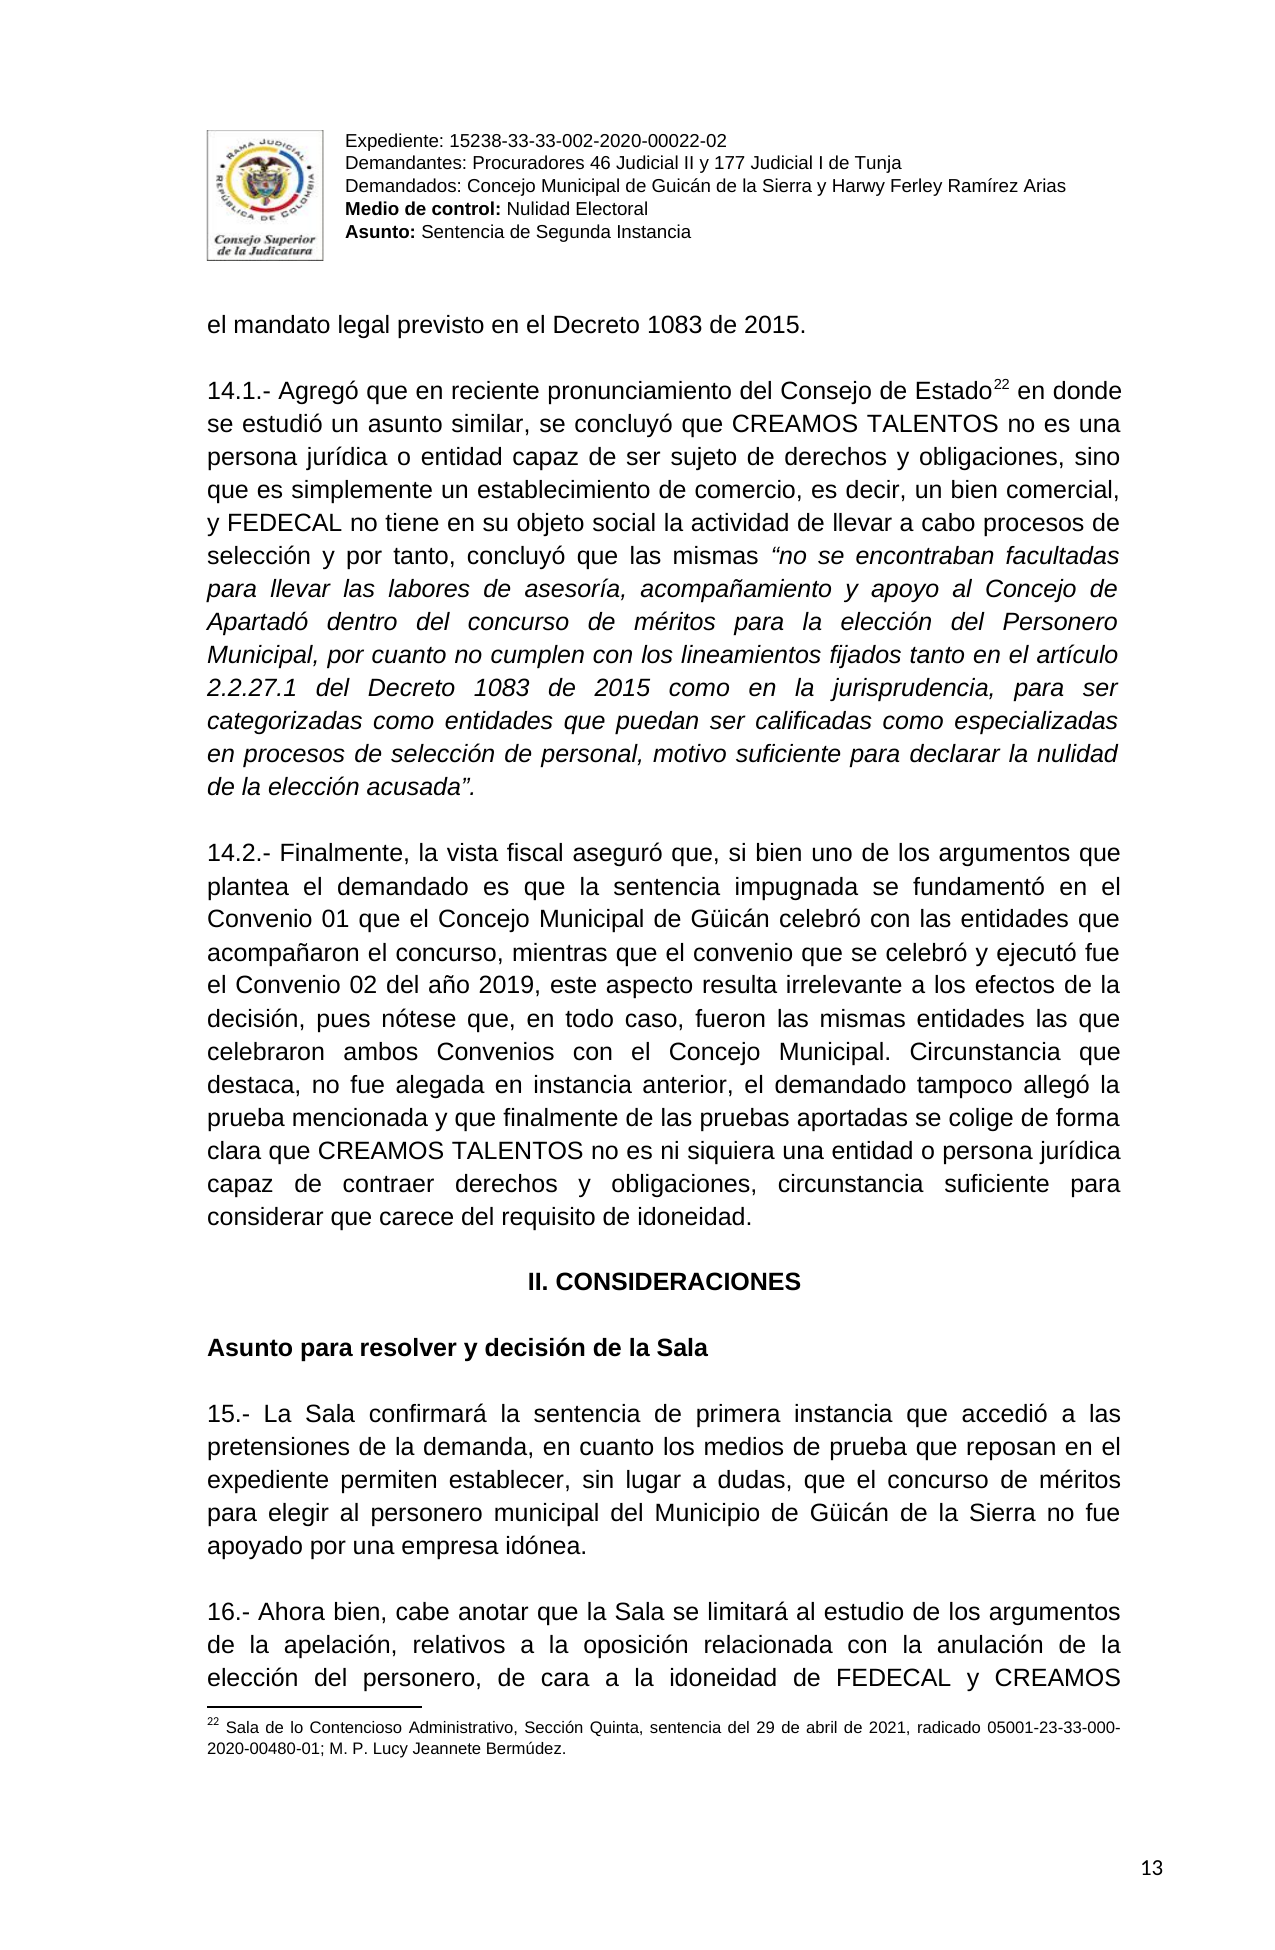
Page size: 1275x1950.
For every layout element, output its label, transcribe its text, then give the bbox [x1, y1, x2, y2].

text 15.- La Sala confirmará la sentencia de primera instancia que accedió a las pretensiones de la demanda, en cuanto los medios de prueba que reposan en el expediente permiten establecer, sin lugar a dudas, que el concurso de méritos para elegir al personero municipal del Municipio de Güicán de la Sierra no fue apoyado por una empresa idónea. [207, 1399, 1122, 1560]
text 14.1.- Agregó que en reciente pronunciamiento del Consejo de Estado en donde se estudió un asunto similar, se concluyó que CREAMOS TALENTOS no es una persona jurídica o entidad capaz de ser sujeto de derechos y obligaciones, sino que es simplemente un establecimiento de comercio, es decir, un bien comercial, y FEDECAL no tiene en su objeto social la actividad de llevar a cabo procesos de selección y por tanto, concluyó que las mismas “no se encontraban facultadas para llevar las labores de asesoría, acompañamiento y apoyo al Concejo de Apartadó dentro del concurso de méritos para la elección del Personero Municipal, por cuanto no cumplen con los lineamientos fijados tanto en el artículo 2.2.27.1 del Decreto 1083 de 2015 como en la jurisprudencia, para ser categorizadas como entidades que puedan ser calificadas como especializadas en procesos de selección de personal, motivo suficiente para declarar la nulidad de la elección acusada”. [207, 376, 1122, 801]
text 14.2.- Finalmente, la vista fiscal aseguró que, si bien uno de los argumentos que plantea el demandado es que la sentencia impugnada se fundamentó en el Convenio 01 que el Concejo Municipal de Güicán celebró con las entidades que acompañaron el concurso, mientras que el convenio que se celebró y ejecutó fue el Convenio 02 del año 2019, este aspecto resulta irrelevante a los efectos de la decisión, pues nótese que, en todo caso, fueron las mismas entidades las que celebraron ambos Convenios con el Concejo Municipal. Circunstancia que destaca, no fue alegada en instancia anterior, el demandado tampoco allegó la prueba mencionada y que finalmente de las pruebas aportadas se colige de forma clara que CREAMOS TALENTOS no es ni siquiera una entidad o persona jurídica capaz de contraer derechos y obligaciones, circunstancia suficiente para considerar que carece del requisito de idoneidad. [207, 838, 1122, 1230]
text Asunto para resolver y decisión de la Sala [207, 1333, 1122, 1362]
text II. CONSIDERACIONES [207, 1267, 1122, 1296]
picture [206, 130, 324, 261]
